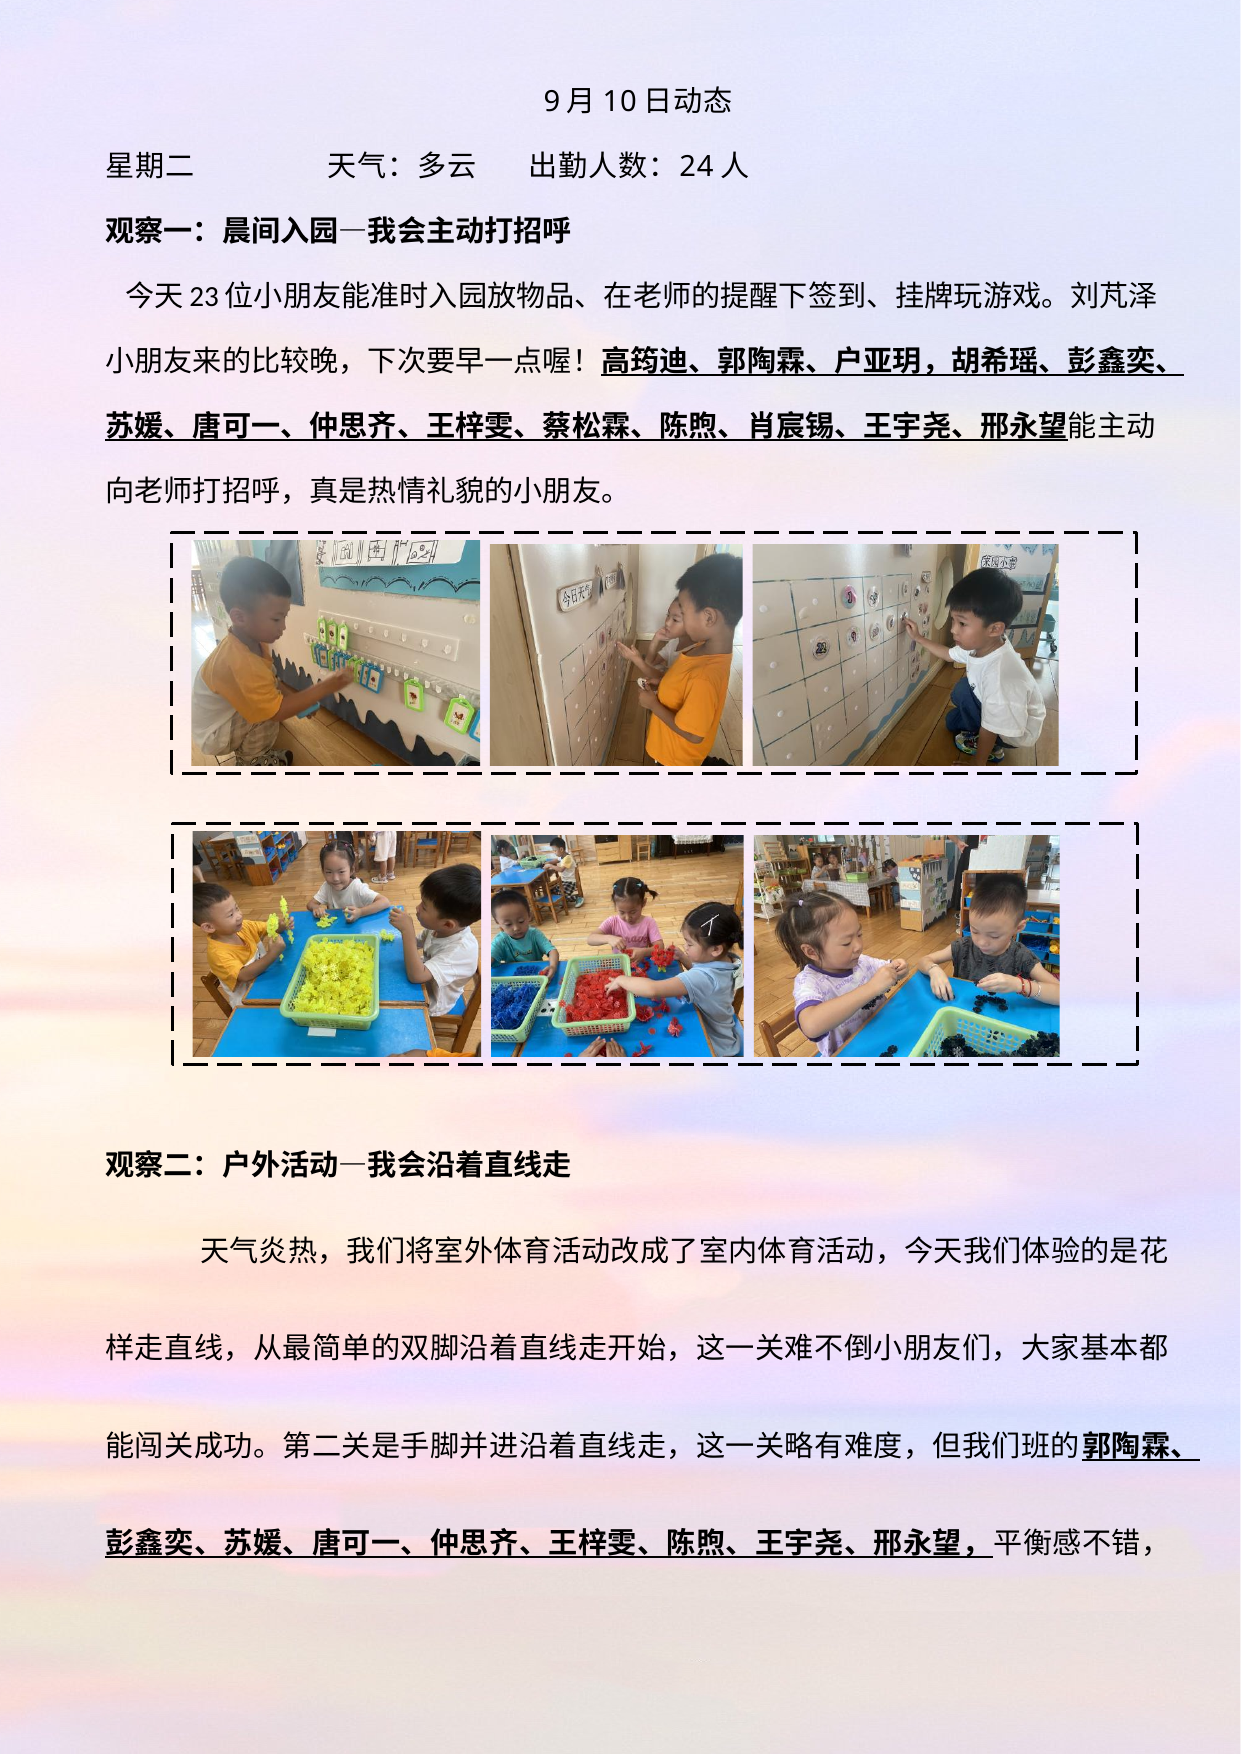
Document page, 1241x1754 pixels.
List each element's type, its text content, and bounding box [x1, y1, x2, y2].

text 观察二：户外活动—我会沿着直线走 [105, 1130, 1171, 1195]
picture [0, 0, 1241, 1754]
text 9月10日动态 [105, 66, 1171, 131]
text 今天23位小朋友能准时入园放物品、在老师的提醒下签到、挂牌玩游戏。刘芃泽小朋友来的比较晚，下次要早一点喔！高筠迪、郭陶霖、户亚玥，胡希瑶、彭鑫奕、苏媛、唐可一、仲思齐、王梓雯、蔡松霖、陈煦、肖宸锡、王宇尧、邢永望能主动向老师打招呼，真是热情礼貌的小朋友。 [105, 261, 1171, 521]
text 观察一：晨间入园—我会主动打招呼 [105, 196, 1171, 261]
text 星期二 天气：多云 出勤人数：24人 [105, 131, 1171, 196]
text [105, 1216, 1171, 1574]
